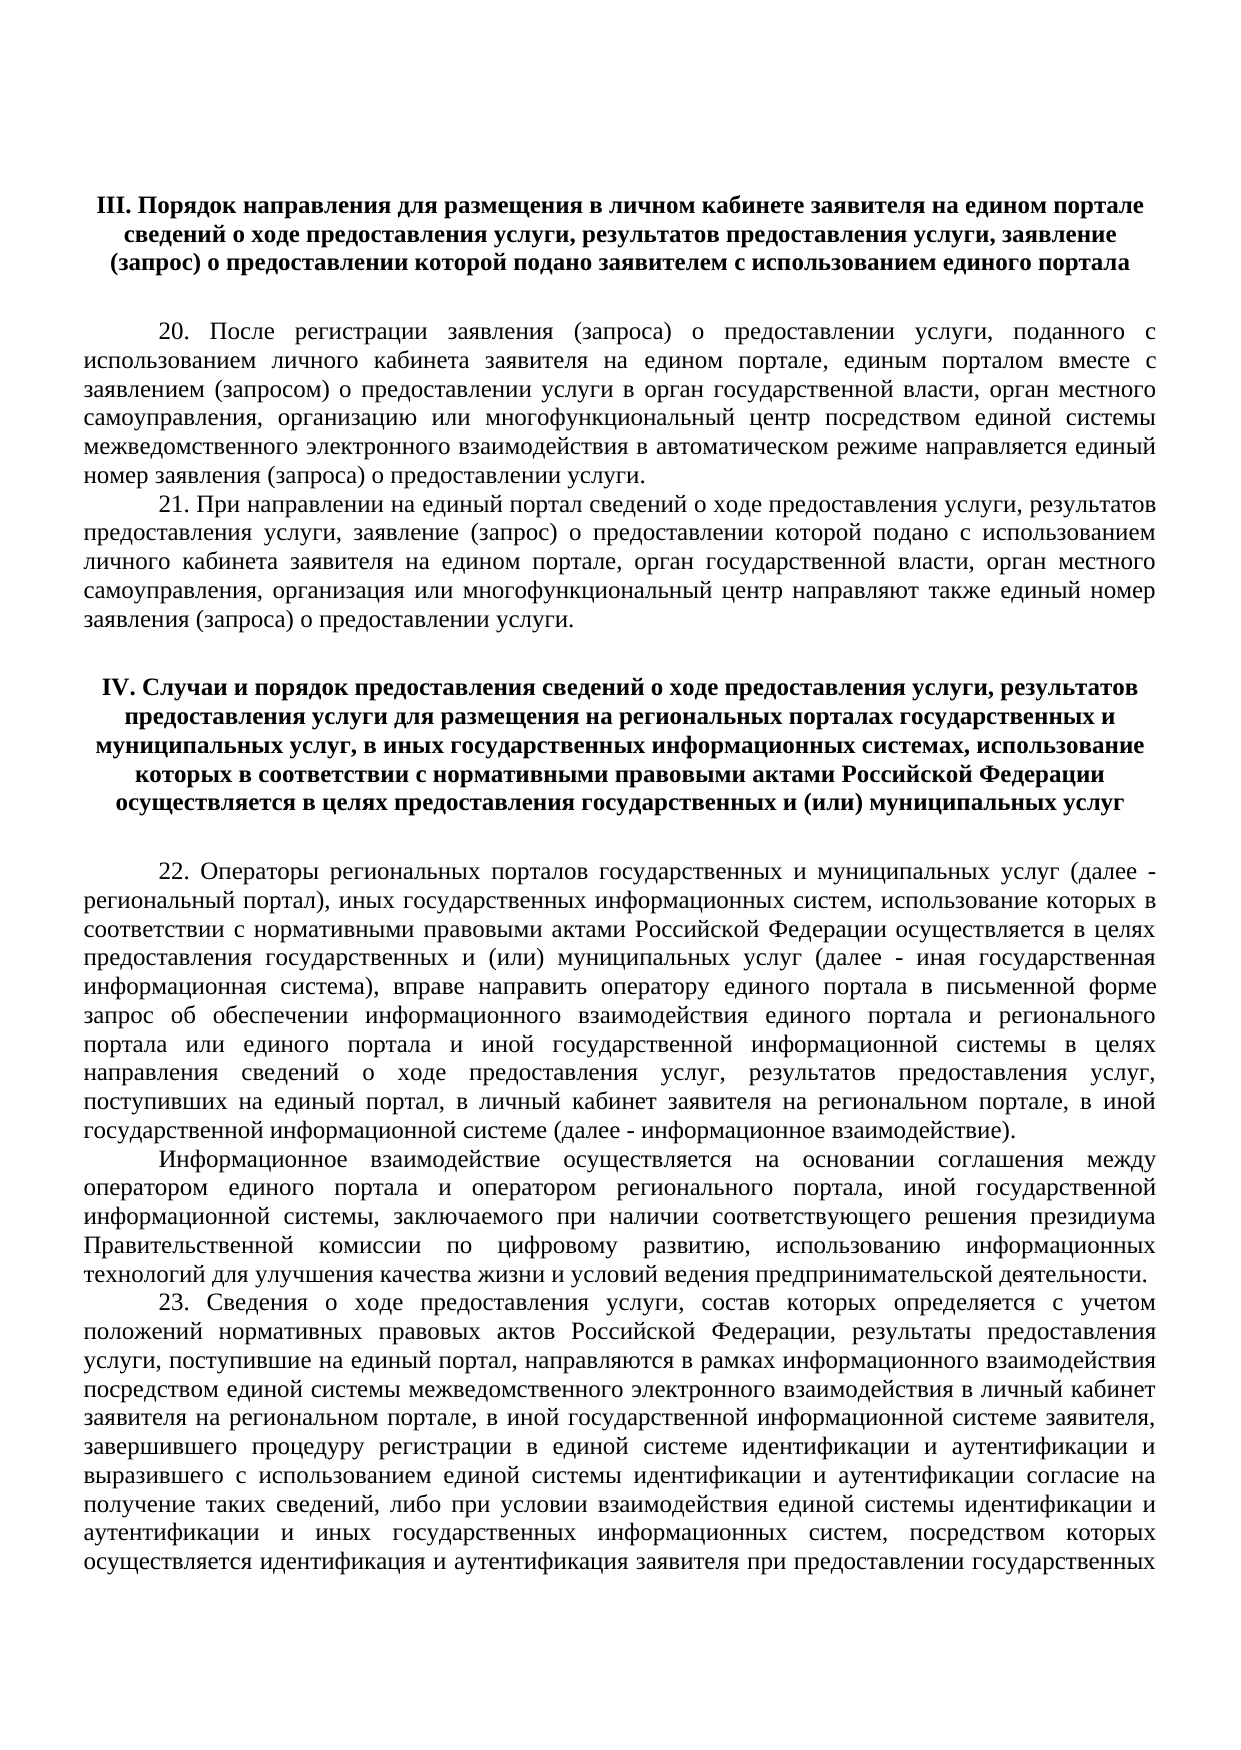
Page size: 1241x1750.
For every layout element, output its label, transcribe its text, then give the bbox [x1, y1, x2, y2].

text 20. После регистрации заявления (запроса) о предоставлении услуги, поданного с использованием личного кабинета заявителя на едином портале, единым порталом вместе с заявлением (запросом) о предоставлении услуги в орган государственной власти, орган местного самоуправления, организацию или многофункциональный центр посредством единой системы межведомственного электронного взаимодействия в автоматическом режиме направляется единый номер заявления (запроса) о предоставлении услуги. [83, 316, 1157, 489]
subtitle IV. Случаи и порядок предоставления сведений о ходе предоставления услуги, результатов предоставления услуги для размещения на региональных порталах государственных и муниципальных услуг, в иных государственных информационных системах, использование которых в соответствии с нормативными правовыми актами Российской Федерации осуществляется в целях предоставления государственных и (или) муниципальных услуг [83, 672, 1157, 816]
text 22. Операторы региональных порталов государственных и муниципальных услуг (далее - региональный портал), иных государственных информационных систем, использование которых в соответствии с нормативными правовыми актами Российской Федерации осуществляется в целях предоставления государственных и (или) муниципальных услуг (далее - иная государственная информационная система), вправе направить оператору единого портала в письменной форме запрос об обеспечении информационного взаимодействия единого портала и регионального портала или единого портала и иной государственной информационной системы в целях направления сведений о ходе предоставления услуг, результатов предоставления услуг, поступивших на единый портал, в личный кабинет заявителя на региональном портале, в иной государственной информационной системе (далее - информационное взаимодействие). [83, 856, 1157, 1144]
subtitle III. Порядок направления для размещения в личном кабинете заявителя на едином портале сведений о ходе предоставления услуги, результатов предоставления услуги, заявление (запрос) о предоставлении которой подано заявителем с использованием единого портала [83, 190, 1157, 276]
text Информационное взаимодействие осуществляется на основании соглашения между оператором единого портала и оператором регионального портала, иной государственной информационной системы, заключаемого при наличии соответствующего решения президиума Правительственной комиссии по цифровому развитию, использованию информационных технологий для улучшения качества жизни и условий ведения предпринимательской деятельности. [83, 1144, 1157, 1287]
text 21. При направлении на единый портал сведений о ходе предоставления услуги, результатов предоставления услуги, заявление (запрос) о предоставлении которой подано с использованием личного кабинета заявителя на едином портале, орган государственной власти, орган местного самоуправления, организация или многофункциональный центр направляют также единый номер заявления (запроса) о предоставлении услуги. [83, 489, 1157, 632]
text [83, 1287, 1157, 1575]
